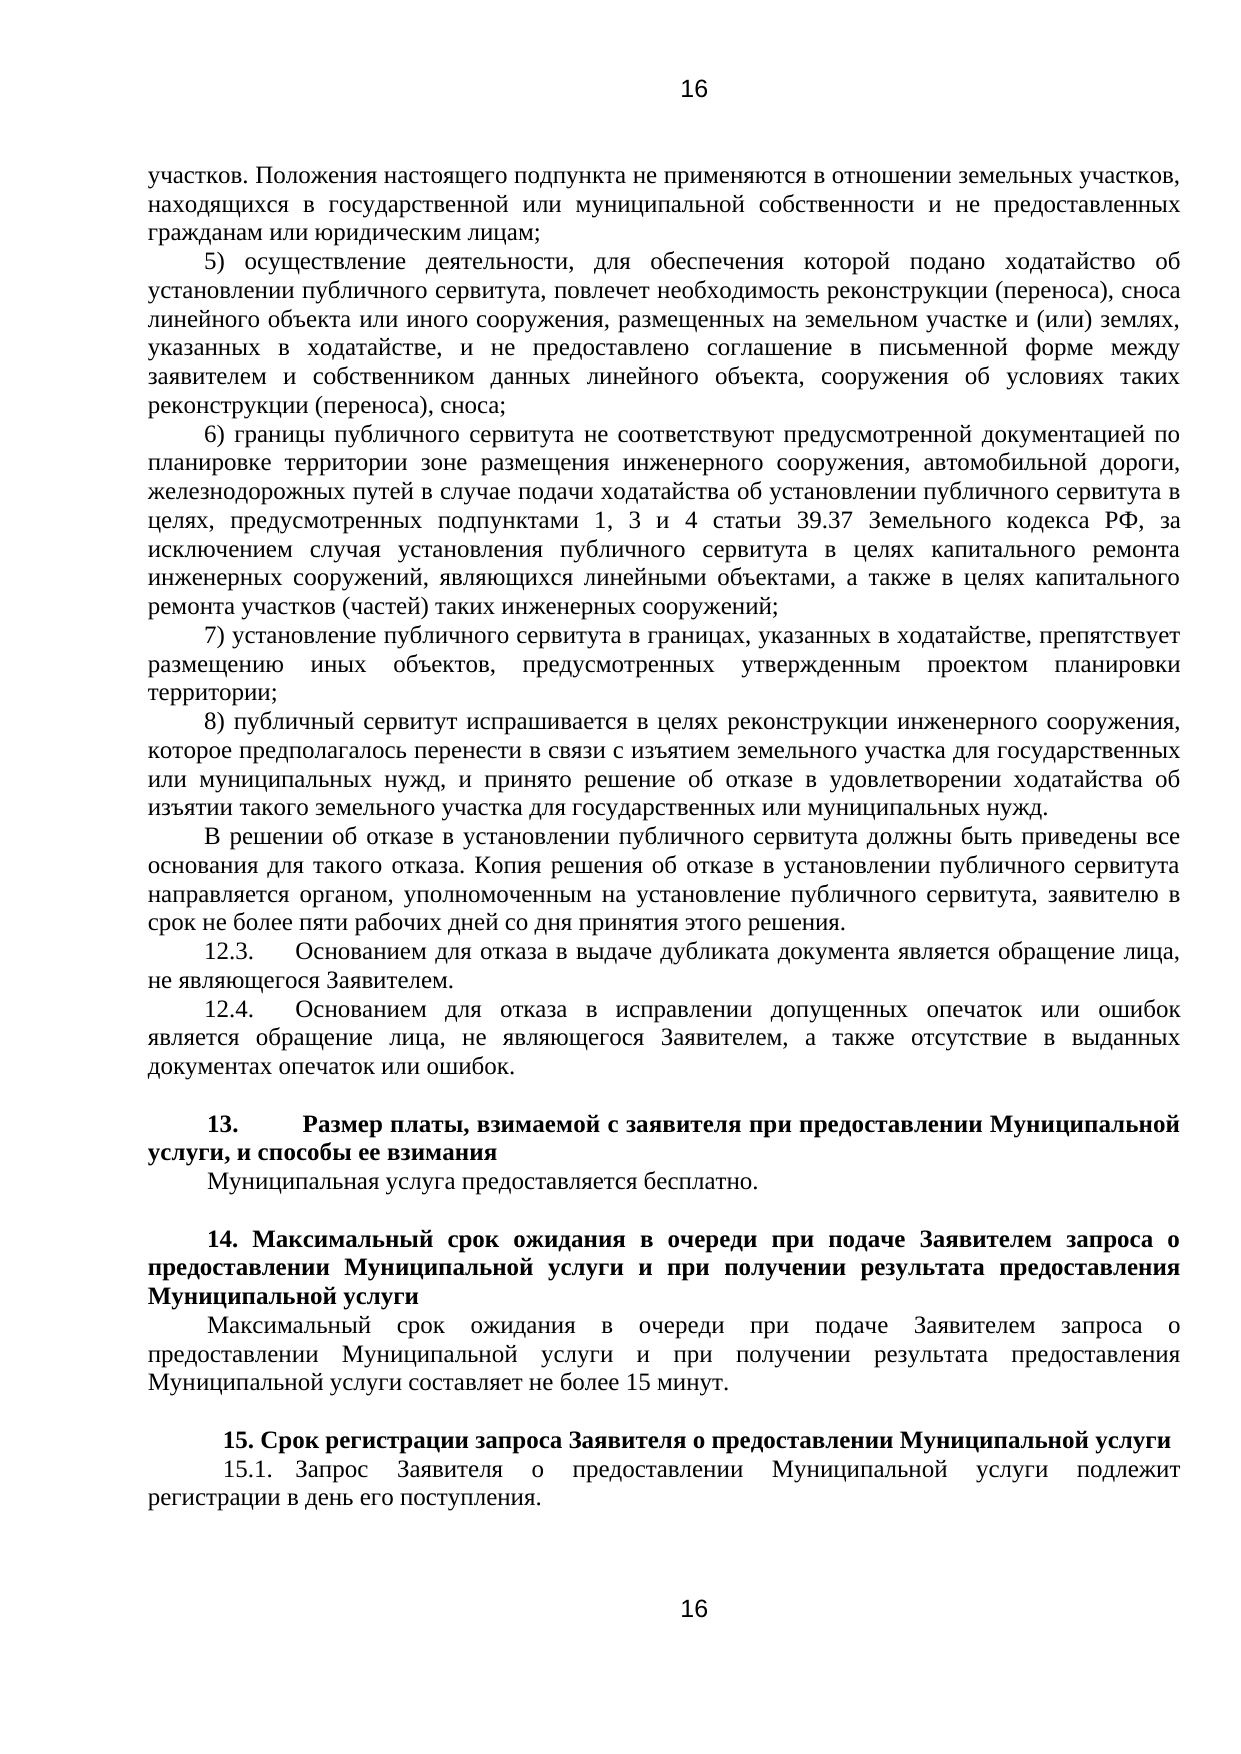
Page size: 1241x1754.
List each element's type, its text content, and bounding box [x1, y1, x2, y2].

text 15.1. Запрос Заявителя о предоставлении Муниципальной услуги подлежит регистрации в день его поступления. [148, 1454, 1181, 1511]
text 5) осуществление деятельности, для обеспечения которой подано ходатайство об установлении публичного сервитута, повлечет необходимость реконструкции (переноса), сноса линейного объекта или иного сооружения, размещенных на земельном участке и (или) землях, указанных в ходатайстве, и не предоставлено соглашение в письменной форме между заявителем и собственником данных линейного объекта, сооружения об условиях таких реконструкции (переноса), сноса; [148, 246, 1181, 419]
text 7) установление публичного сервитута в границах, указанных в ходатайстве, препятствует размещению иных объектов, предусмотренных утвержденным проектом планировки территории; [148, 620, 1181, 706]
text Муниципальная услуга предоставляется бесплатно. [148, 1166, 1181, 1195]
text 8) публичный сервитут испрашивается в целях реконструкции инженерного сооружения, которое предполагалось перенести в связи с изъятием земельного участка для государственных или муниципальных нужд, и принято решение об отказе в удовлетворении ходатайства об изъятии такого земельного участка для государственных или муниципальных нужд. [148, 706, 1181, 821]
list Основанием для отказа в выдаче дубликата документа является обращение лица, не являющегося Заявителем. [148, 936, 1181, 994]
text 14. Максимальный срок ожидания в очереди при подаче Заявителем запроса о предоставлении Муниципальной услуги и при получении результата предоставления Муниципальной услуги [148, 1224, 1181, 1310]
text 6) границы публичного сервитута не соответствуют предусмотренной документацией по планировке территории зоне размещения инженерного сооружения, автомобильной дороги, железнодорожных путей в случае подачи ходатайства об установлении публичного сервитута в целях, предусмотренных подпунктами 1, 3 и 4 статьи 39.37 Земельного кодекса РФ, за исключением случая установления публичного сервитута в целях капитального ремонта инженерных сооружений, являющихся линейными объектами, а также в целях капитального ремонта участков (частей) таких инженерных сооружений; [148, 419, 1181, 620]
text В решении об отказе в установлении публичного сервитута должны быть приведены все основания для такого отказа. Копия решения об отказе в установлении публичного сервитута направляется органом, уполномоченным на установление публичного сервитута, заявителю в срок не более пяти рабочих дней со дня принятия этого решения. [148, 821, 1181, 936]
list Основанием для отказа в исправлении допущенных опечаток или ошибок является обращение лица, не являющегося Заявителем, а также отсутствие в выданных документах опечаток или ошибок. [148, 994, 1181, 1080]
text 15. Срок регистрации запроса Заявителя о предоставлении Муниципальной услуги [148, 1425, 1181, 1454]
text Максимальный срок ожидания в очереди при подаче Заявителем запроса о предоставлении Муниципальной услуги и при получении результата предоставления Муниципальной услуги составляет не более 15 минут. [148, 1310, 1181, 1396]
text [148, 160, 1181, 246]
list Размер платы, взимаемой с заявителя при предоставлении Муниципальной услуги, и способы ее взимания [148, 1109, 1181, 1166]
